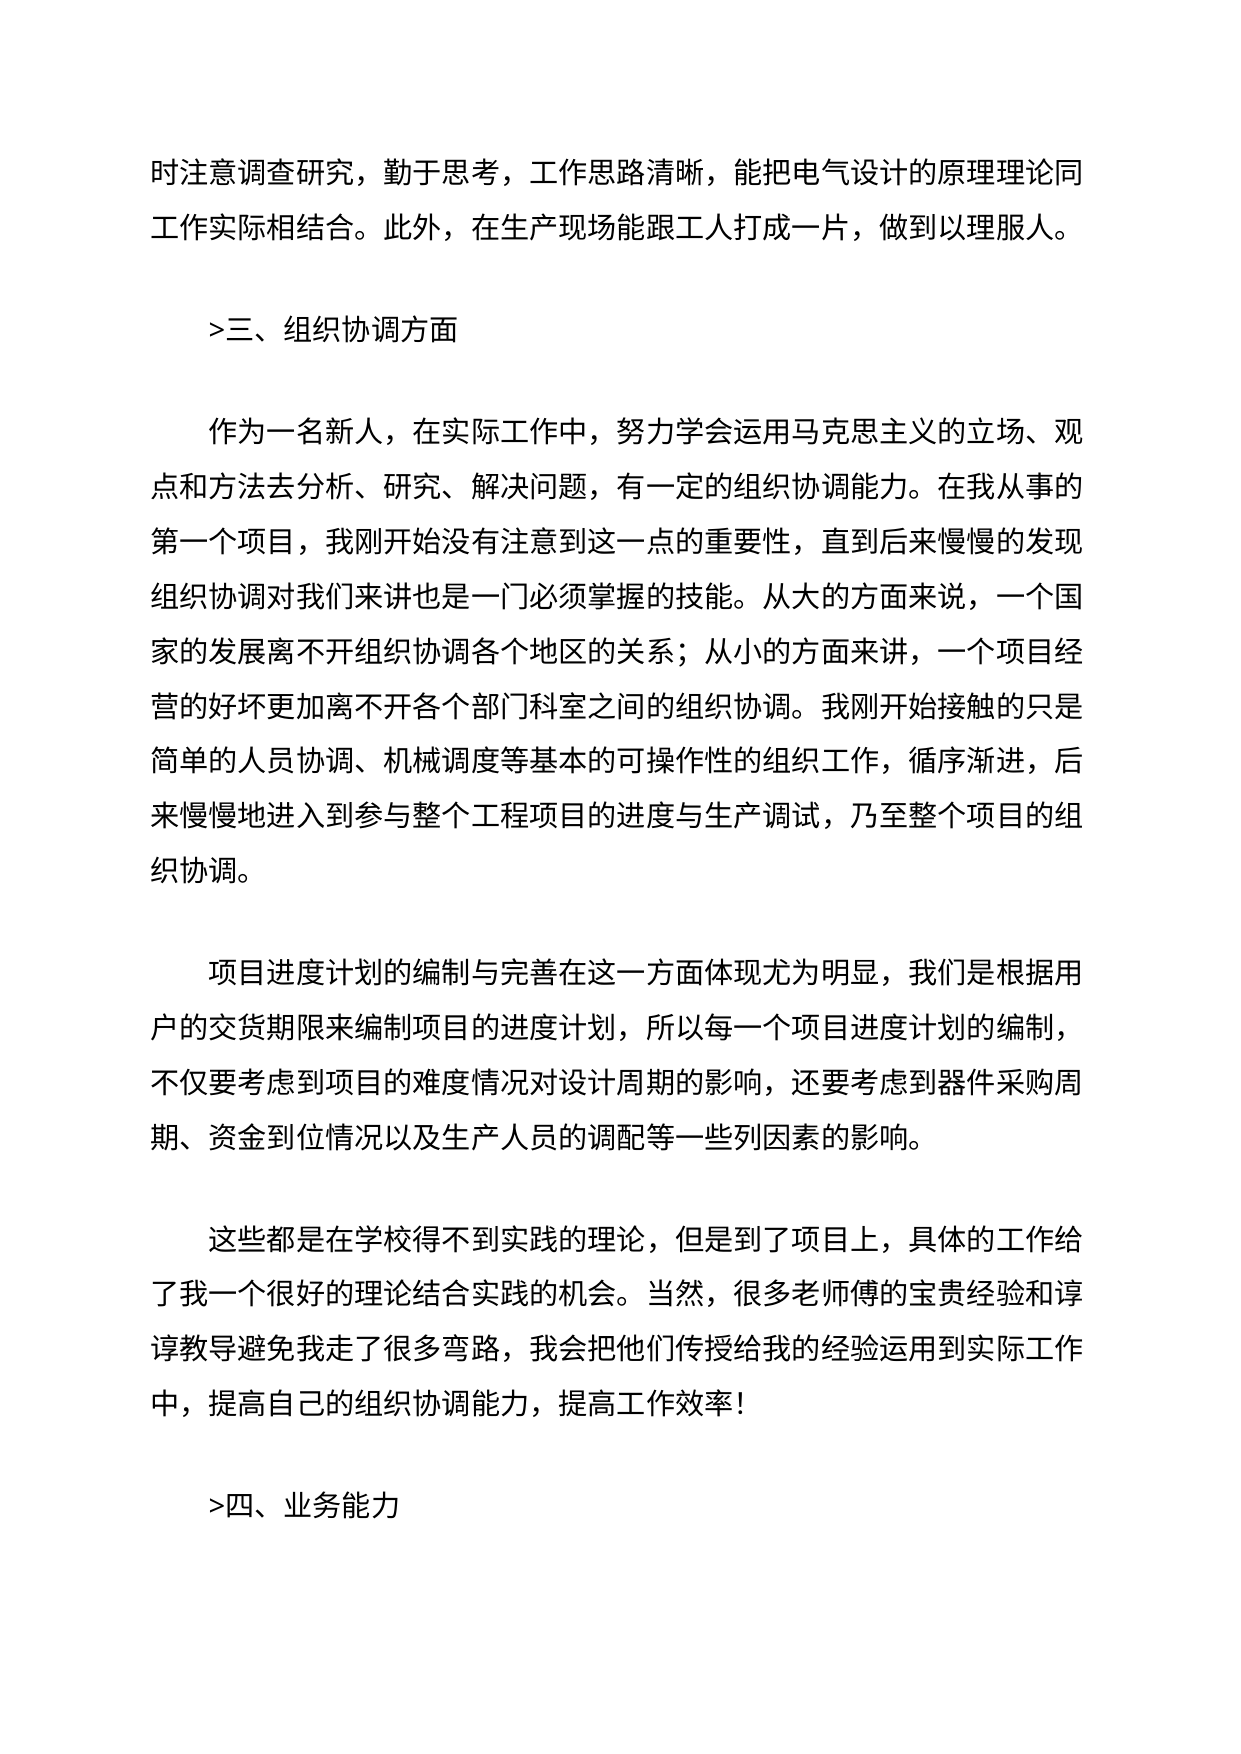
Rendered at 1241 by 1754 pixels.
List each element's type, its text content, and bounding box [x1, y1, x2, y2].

text >四、业务能力 [150, 1482, 1090, 1525]
text 项目进度计划的编制与完善在这一方面体现尤为明显，我们是根据用户的交货期限来编制项目的进度计划，所以每一个项目进度计划的编制，不仅要考虑到项目的难度情况对设计周期的影响，还要考虑到器件采购周期、资金到位情况以及生产人员的调配等一些列因素的影响。 [150, 949, 1090, 1157]
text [150, 150, 1090, 247]
text >三、组织协调方面 [150, 307, 1090, 349]
text 这些都是在学校得不到实践的理论，但是到了项目上，具体的工作给了我一个很好的理论结合实践的机会。当然，很多老师傅的宝贵经验和谆谆教导避免我走了很多弯路，我会把他们传授给我的经验运用到实际工作中，提高自己的组织协调能力，提高工作效率！ [150, 1216, 1090, 1423]
text 作为一名新人，在实际工作中，努力学会运用马克思主义的立场、观点和方法去分析、研究、解决问题，有一定的组织协调能力。在我从事的第一个项目，我刚开始没有注意到这一点的重要性，直到后来慢慢的发现组织协调对我们来讲也是一门必须掌握的技能。从大的方面来说，一个国家的发展离不开组织协调各个地区的关系；从小的方面来讲，一个项目经营的好坏更加离不开各个部门科室之间的组织协调。我刚开始接触的只是简单的人员协调、机械调度等基本的可操作性的组织工作，循序渐进，后来慢慢地进入到参与整个工程项目的进度与生产调试，乃至整个项目的组织协调。 [150, 409, 1090, 890]
